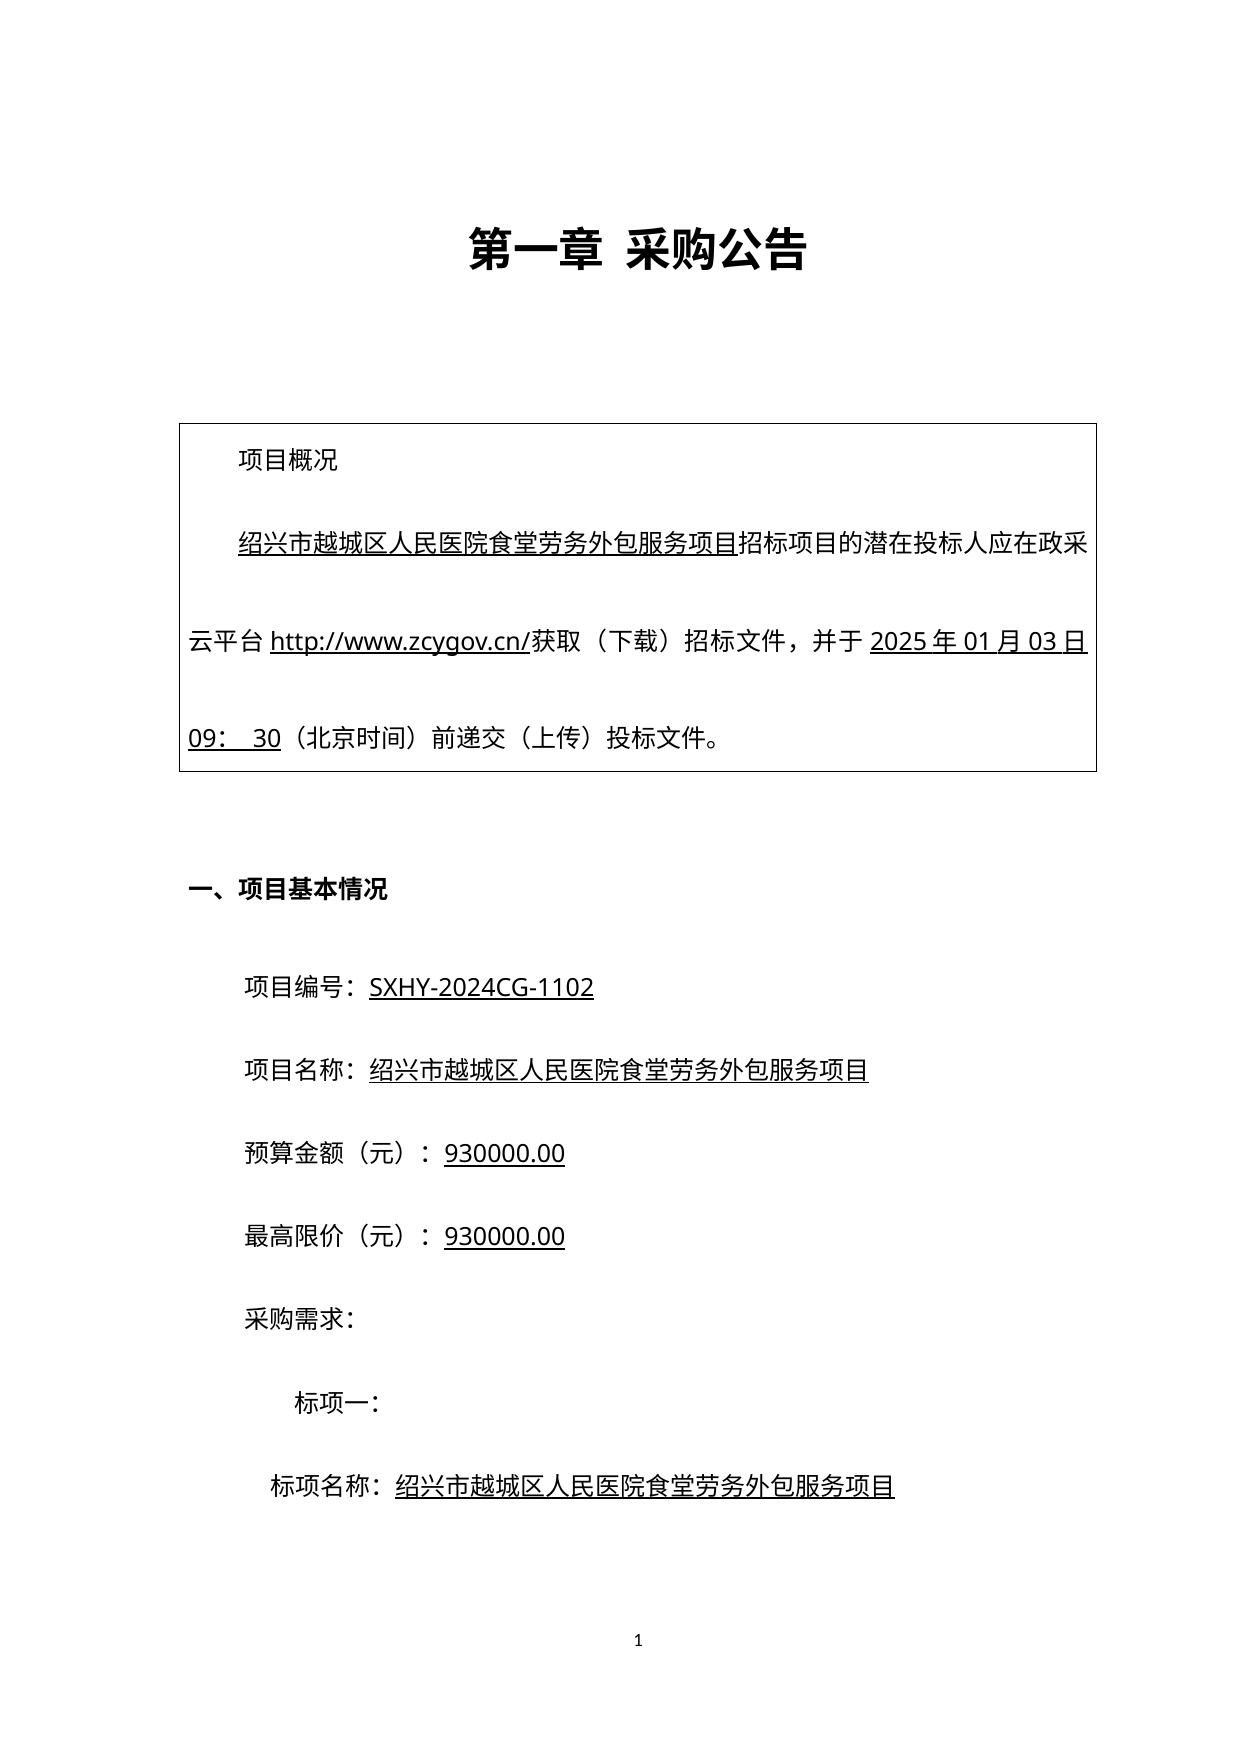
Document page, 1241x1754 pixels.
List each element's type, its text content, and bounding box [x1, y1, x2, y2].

subtitle 第一章 采购公告 [188, 197, 1088, 295]
text 项目编号：SXHY-2024CG-1102 [188, 953, 1088, 1018]
text 预算金额（元）：930000.00 [188, 1119, 1088, 1184]
text 绍兴市越城区人民医院食堂劳务外包服务项目招标项目的潜在投标人应在政采云平台http://www.zcygov.cn/获取（下载）招标文件，并于2025年01月03日09： 30（北京时间）前递交（上传）投标文件。 [180, 506, 1096, 771]
text 一、项目基本情况 [188, 855, 1088, 920]
text 标项一： [188, 1369, 1088, 1434]
text 项目概况 [180, 424, 1096, 491]
text 采购需求： [188, 1286, 1088, 1351]
text 标项名称：绍兴市越城区人民医院食堂劳务外包服务项目 [188, 1452, 1088, 1517]
text 项目名称：绍兴市越城区人民医院食堂劳务外包服务项目 [188, 1036, 1088, 1101]
text 最高限价（元）：930000.00 [188, 1202, 1088, 1267]
